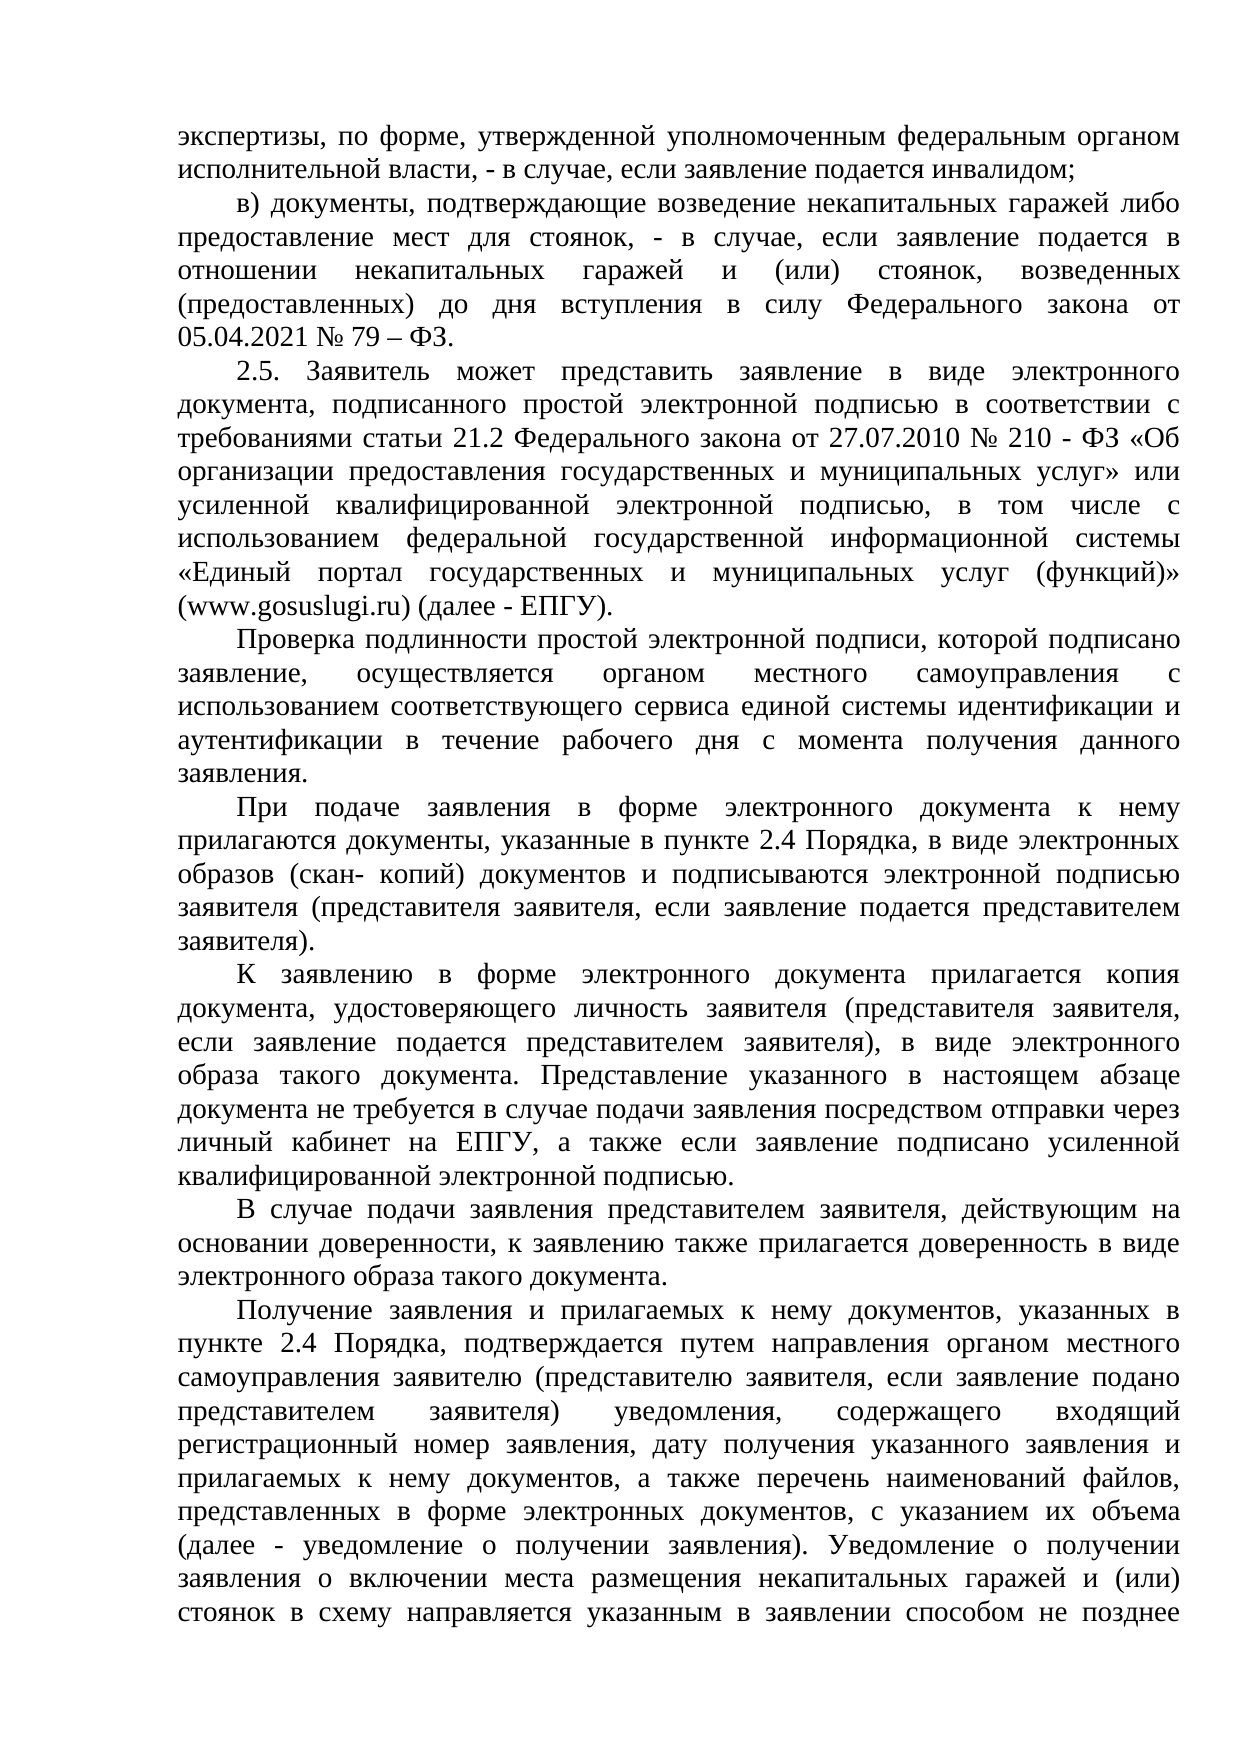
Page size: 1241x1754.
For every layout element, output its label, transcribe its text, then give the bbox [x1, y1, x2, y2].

text К заявлению в форме электронного документа прилагается копия документа, удостоверяющего личность заявителя (представителя заявителя, если заявление подается представителем заявителя), в виде электронного образа такого документа. Представление указанного в настоящем абзаце документа не требуется в случае подачи заявления посредством отправки через личный кабинет на ЕПГУ, а также если заявление подписано усиленной квалифицированной электронной подписью. [177, 957, 1181, 1191]
text в) документы, подтверждающие возведение некапитальных гаражей либо предоставление мест для стоянок, - в случае, если заявление подается в отношении некапитальных гаражей и (или) стоянок, возведенных (предоставленных) до дня вступления в силу Федерального закона от 05.04.2021 № 79 – ФЗ. [177, 185, 1181, 353]
text В случае подачи заявления представителем заявителя, действующим на основании доверенности, к заявлению также прилагается доверенность в виде электронного образа такого документа. [177, 1191, 1181, 1292]
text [177, 118, 1181, 185]
text 2.5. Заявитель может представить заявление в виде электронного документа, подписанного простой электронной подписью в соответствии с требованиями статьи 21.2 Федерального закона от 27.07.2010 № 210 - ФЗ «Об организации предоставления государственных и муниципальных услуг» или усиленной квалифицированной электронной подписью, в том числе с использованием федеральной государственной информационной системы «Единый портал государственных и муниципальных услуг (функций)» (www.gosuslugi.ru) (далее - ЕПГУ). [177, 353, 1181, 621]
text При подаче заявления в форме электронного документа к нему прилагаются документы, указанные в пункте 2.4 Порядка, в виде электронных образов (скан- копий) документов и подписываются электронной подписью заявителя (представителя заявителя, если заявление подается представителем заявителя). [177, 789, 1181, 957]
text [177, 1292, 1181, 1627]
text Проверка подлинности простой электронной подписи, которой подписано заявление, осуществляется органом местного самоуправления с использованием соответствующего сервиса единой системы идентификации и аутентификации в течение рабочего дня с момента получения данного заявления. [177, 621, 1181, 789]
